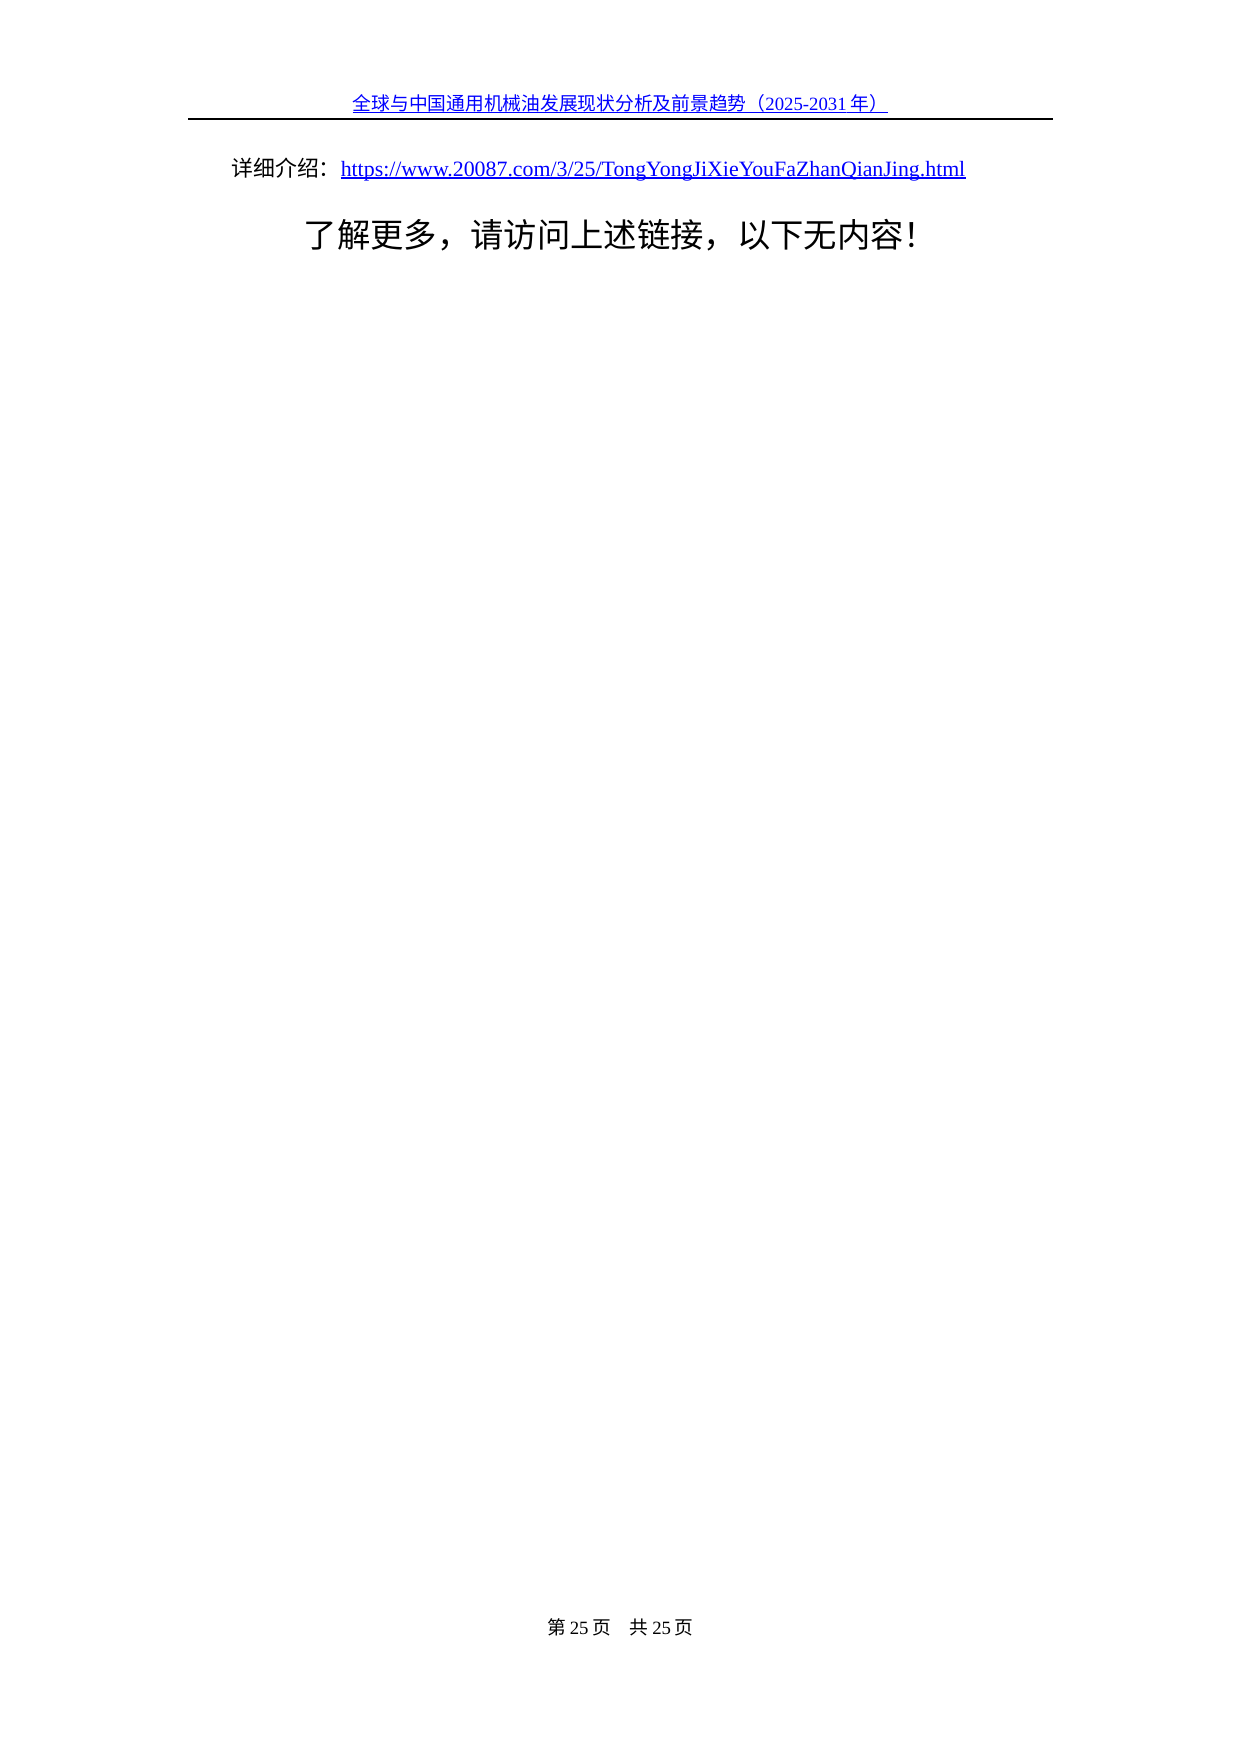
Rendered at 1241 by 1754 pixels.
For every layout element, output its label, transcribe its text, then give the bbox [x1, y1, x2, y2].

title 了解更多，请访问上述链接，以下无内容！ [187, 200, 1053, 265]
text 详细介绍：https://www.20087.com/3/25/TongYongJiXieYouFaZhanQianJing.html [187, 150, 1053, 183]
